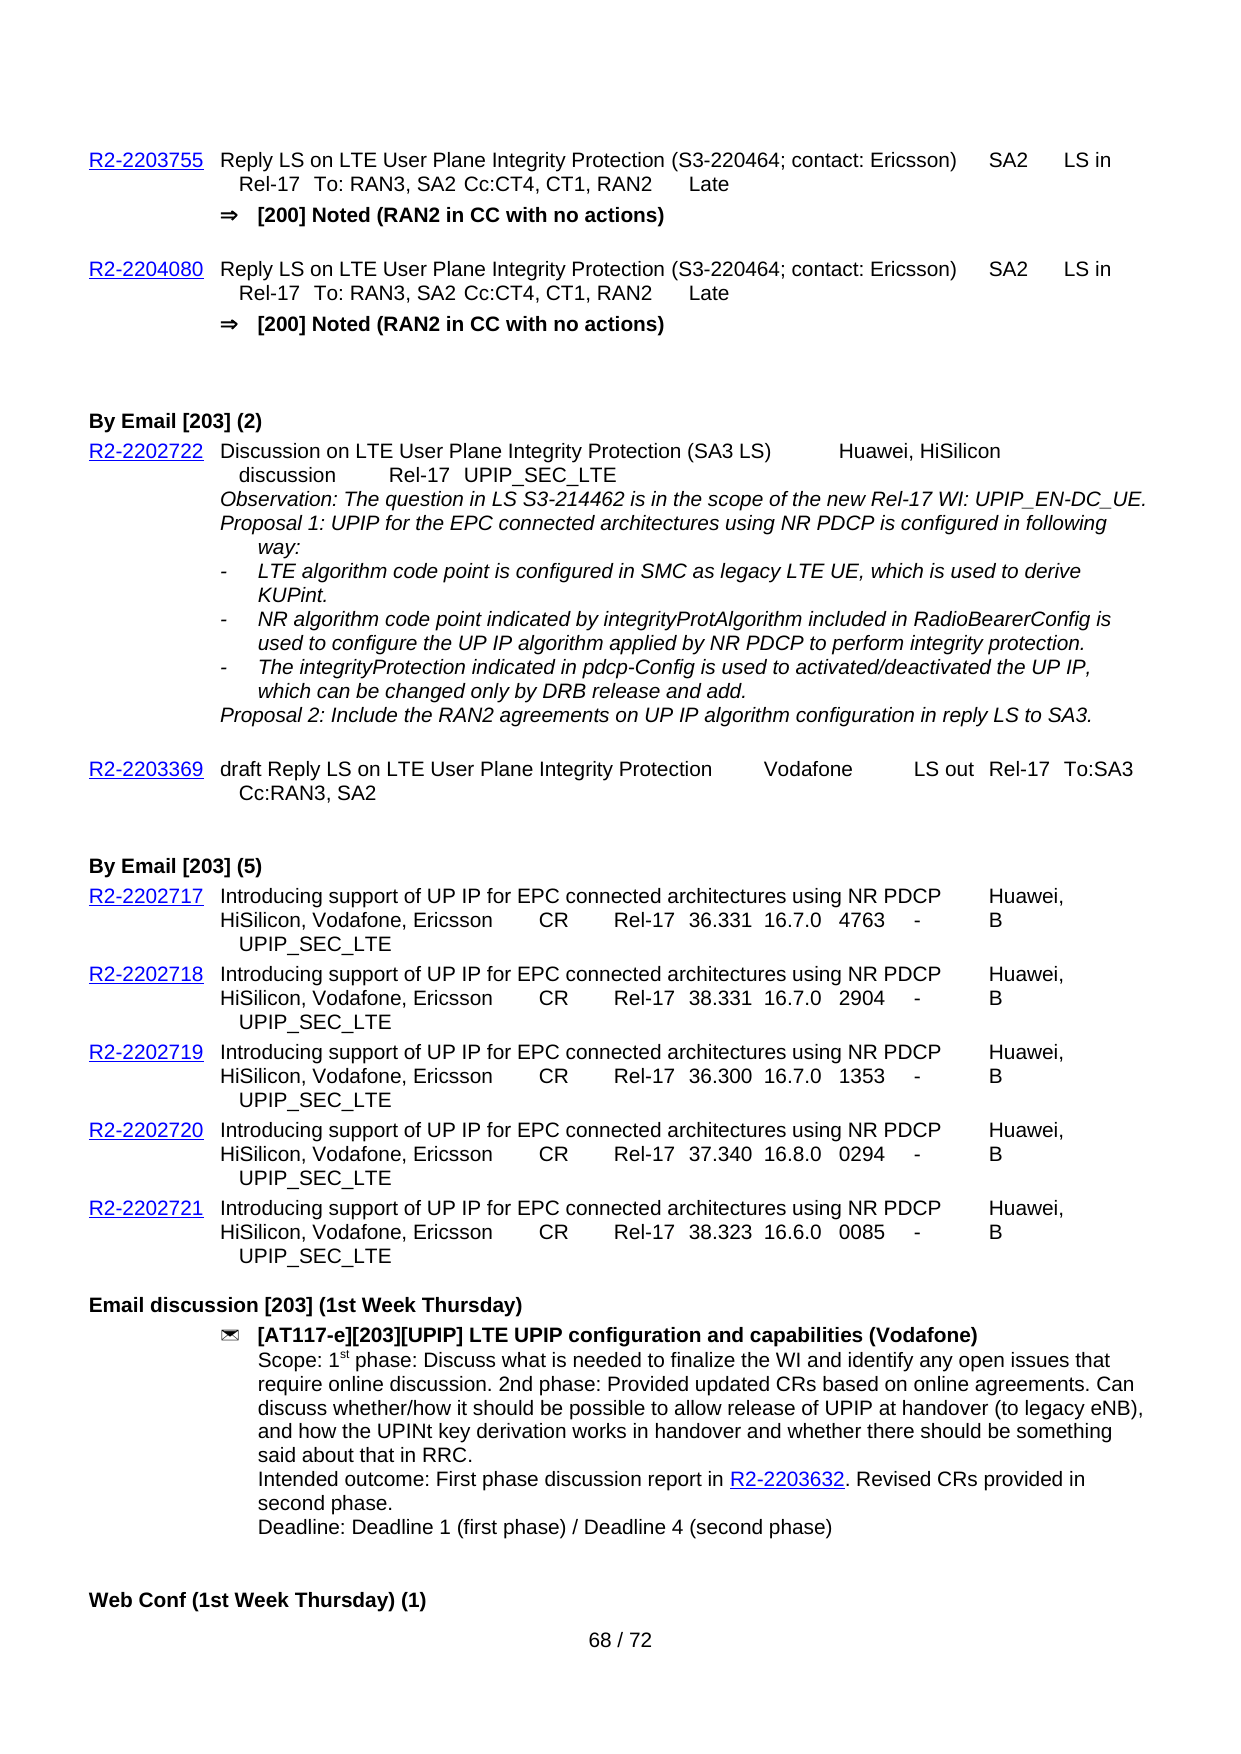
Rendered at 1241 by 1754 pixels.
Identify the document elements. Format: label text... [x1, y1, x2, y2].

text Observation: The question in LS S3-214462 is in the scope of the new Rel-17 WI: UPIP_EN-DC_UE. [220, 487, 1152, 511]
title R2-2202722 Discussion on LTE User Plane Integrity Protection (SA3 LS) Huawei, HiSilicon discussion Rel-17 UPIP_SEC_LTE [89, 439, 1152, 487]
text ‐ NR algorithm code point indicated by integrityProtAlgorithm included in RadioBearerConfig is used to configure the UP IP algorithm applied by NR PDCP to perform integrity protection. [220, 607, 1152, 654]
title R2-2203755 Reply LS on LTE User Plane Integrity Protection (S3-220464; contact: Ericsson) SA2 LS in Rel-17 To: RAN3, SA2 Cc:CT4, CT1, RAN2 Late [89, 148, 1152, 196]
text Email discussion [203] (1st Week Thursday) [89, 1293, 1152, 1317]
title R2-2202718 Introducing support of UP IP for EPC connected architectures using NR PDCP Huawei, HiSilicon, Vodafone, Ericsson CR Rel-17 38.331 16.7.0 2904 - B UPIP_SEC_LTE [89, 962, 1152, 1034]
text Web Conf (1st Week Thursday) (1) [89, 1588, 1152, 1612]
title R2-2202721 Introducing support of UP IP for EPC connected architectures using NR PDCP Huawei, HiSilicon, Vodafone, Ericsson CR Rel-17 38.323 16.6.0 0085 - B UPIP_SEC_LTE [89, 1196, 1152, 1268]
text [AT117-e][203][UPIP] LTE UPIP configuration and capabilities (Vodafone) [220, 1323, 1152, 1347]
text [220, 202, 1152, 227]
title R2-2203369 draft Reply LS on LTE User Plane Integrity Protection Vodafone LS out Rel-17 To:SA3 Cc:RAN3, SA2 [89, 757, 1152, 804]
text [200] Noted (RAN2 in CC with no actions) [220, 311, 1152, 336]
title R2-2202719 Introducing support of UP IP for EPC connected architectures using NR PDCP Huawei, HiSilicon, Vodafone, Ericsson CR Rel-17 36.300 16.7.0 1353 - B UPIP_SEC_LTE [89, 1040, 1152, 1112]
text ‐ LTE algorithm code point is configured in SMC as legacy LTE UE, which is used to derive KUPint. [220, 559, 1152, 607]
text Intended outcome: First phase discussion report in R2-2203632. Revised CRs provided in second phase. [220, 1467, 1152, 1515]
text ‐ The integrityProtection indicated in pdcp-Config is used to activated/deactivated the UP IP, which can be changed only by DRB release and add. [220, 654, 1152, 702]
text Deadline: Deadline 1 (first phase) / Deadline 4 (second phase) [220, 1515, 1152, 1539]
text Scope: 1st phase: Discuss what is needed to finalize the WI and identify any open issues that require online discussion. 2nd phase: Provided updated CRs based on online agreements. Can discuss whether/how it should be possible to allow release of UPIP at handover (to legacy eNB), and how the UPINt key derivation works in handover and whether there should be something said about that in RRC. [220, 1347, 1152, 1467]
title R2-2202720 Introducing support of UP IP for EPC connected architectures using NR PDCP Huawei, HiSilicon, Vodafone, Ericsson CR Rel-17 37.340 16.8.0 0294 - B UPIP_SEC_LTE [89, 1118, 1152, 1190]
title R2-2204080 Reply LS on LTE User Plane Integrity Protection (S3-220464; contact: Ericsson) SA2 LS in Rel-17 To: RAN3, SA2 Cc:CT4, CT1, RAN2 Late [89, 257, 1152, 305]
text Proposal 1: UPIP for the EPC connected architectures using NR PDCP is configured in following way: [220, 511, 1152, 559]
text By Email [203] (2) [89, 409, 1152, 433]
title R2-2202717 Introducing support of UP IP for EPC connected architectures using NR PDCP Huawei, HiSilicon, Vodafone, Ericsson CR Rel-17 36.331 16.7.0 4763 - B UPIP_SEC_LTE [89, 884, 1152, 956]
text By Email [203] (5) [89, 853, 1152, 877]
text Proposal 2: Include the RAN2 agreements on UP IP algorithm configuration in reply LS to SA3. [220, 702, 1152, 726]
